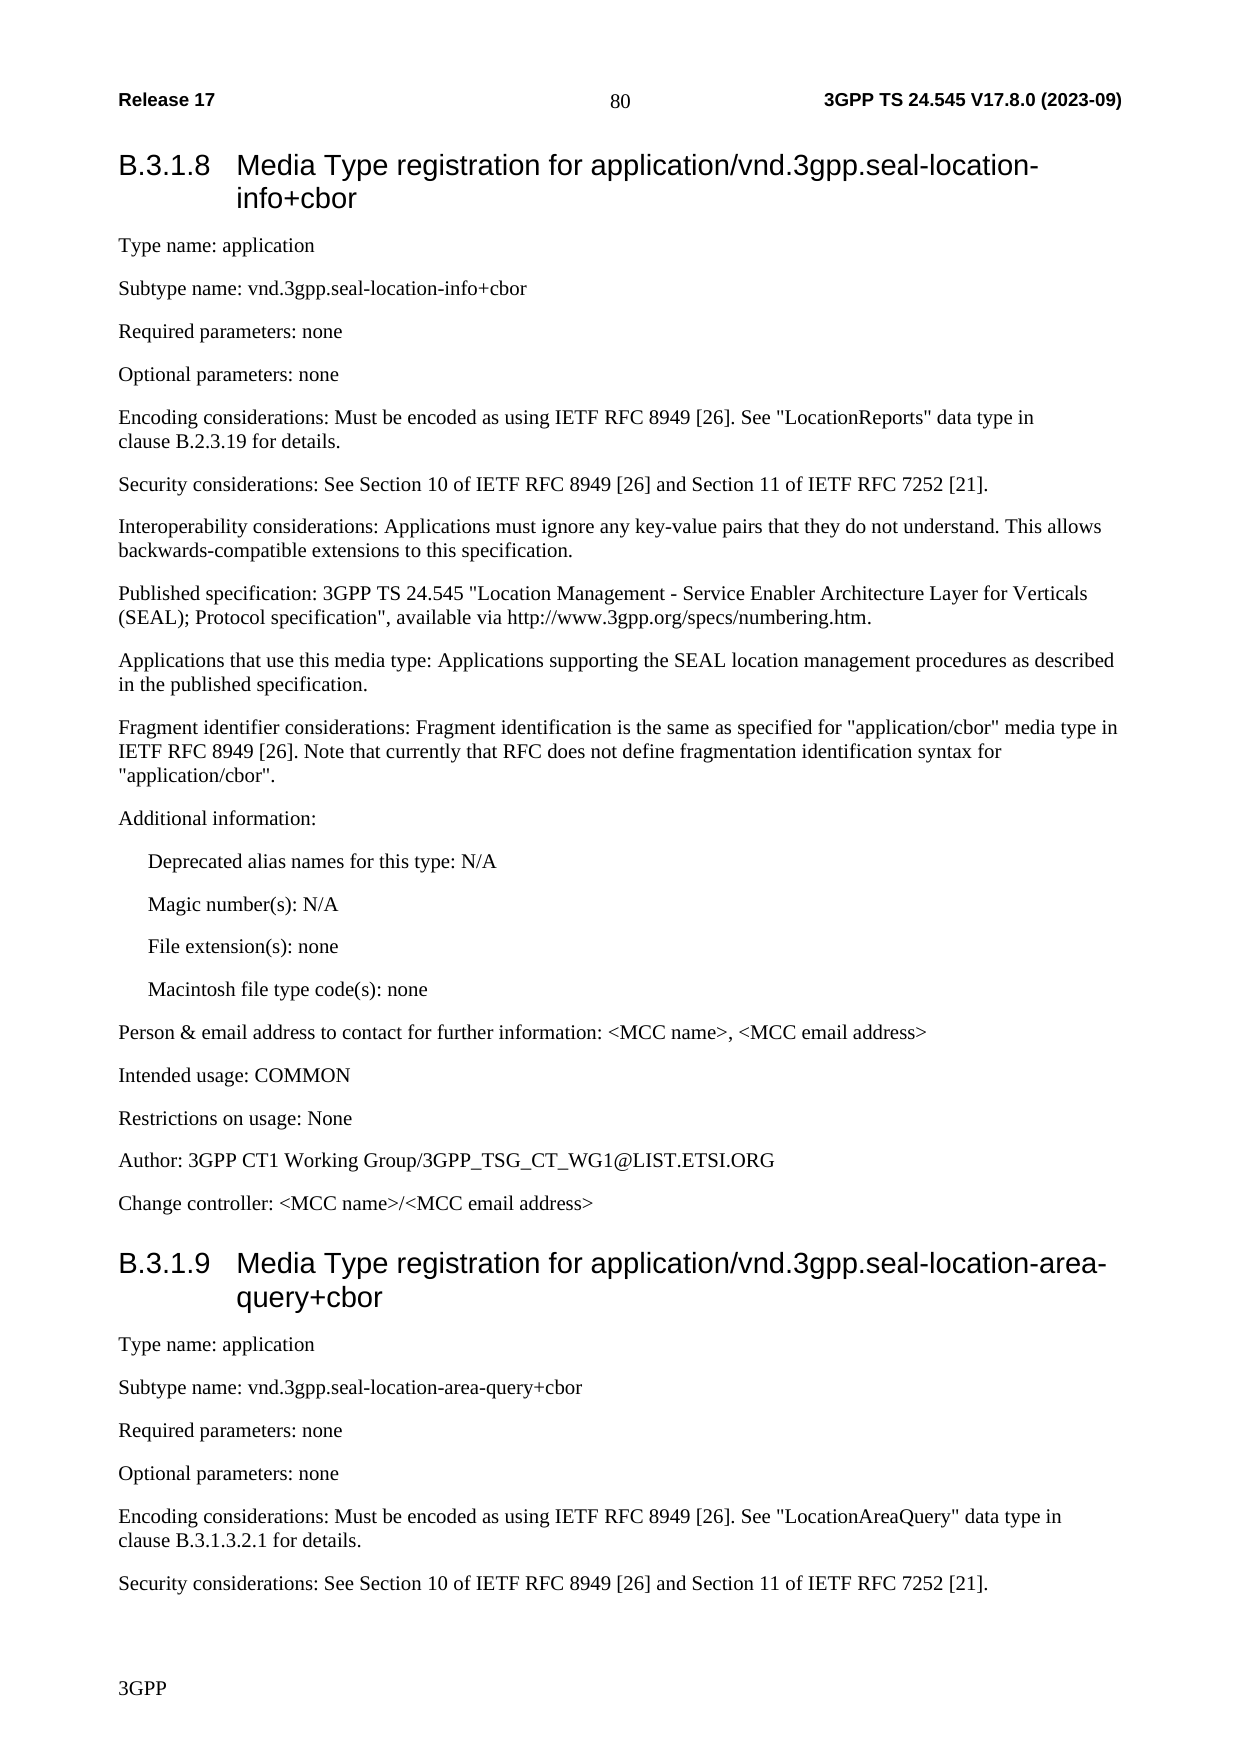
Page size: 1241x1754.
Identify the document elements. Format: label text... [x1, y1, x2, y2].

subtitle B.3.1.8 Media Type registration for application/vnd.3gpp.seal-location- info+cbor [118, 147, 1122, 214]
text Deprecated alias names for this type: N/A [118, 849, 1122, 873]
text Type name: application [118, 233, 1122, 257]
text Encoding considerations: Must be encoded as using IETF RFC 8949 [26]. See "LocationAreaQuery" data type in clause B.3.1.3.2.1 for details. [118, 1503, 1122, 1552]
text Required parameters: none [118, 1418, 1122, 1442]
text Optional parameters: none [118, 362, 1122, 386]
text Interoperability considerations: Applications must ignore any key-value pairs that they do not understand. This allows backwards-compatible extensions to this specification. [118, 514, 1122, 562]
subtitle B.3.1.9 Media Type registration for application/vnd.3gpp.seal-location-area-query+cbor [118, 1246, 1122, 1313]
text Applications that use this media type: Applications supporting the SEAL location management procedures as described in the published specification. [118, 648, 1122, 696]
text Author: 3GPP CT1 Working Group/3GPP_TSG_CT_WG1@LIST.ETSI.ORG [118, 1148, 1122, 1172]
text Macintosh file type code(s): none [118, 977, 1122, 1001]
text Subtype name: vnd.3gpp.seal-location-area-query+cbor [118, 1375, 1122, 1399]
text Magic number(s): N/A [118, 891, 1122, 916]
text Optional parameters: none [118, 1461, 1122, 1485]
text Type name: application [118, 1332, 1122, 1356]
text Restrictions on usage: None [118, 1106, 1122, 1129]
text Additional information: [118, 806, 1122, 830]
text Fragment identifier considerations: Fragment identification is the same as specified for "application/cbor" media type in IETF RFC 8949 [26]. Note that currently that RFC does not define fragmentation identification syntax for "application/cbor". [118, 715, 1122, 787]
text Required parameters: none [118, 319, 1122, 343]
text File extension(s): none [118, 934, 1122, 958]
text Encoding considerations: Must be encoded as using IETF RFC 8949 [26]. See "LocationReports" data type in clause B.2.3.19 for details. [118, 404, 1122, 453]
text Subtype name: vnd.3gpp.seal-location-info+cbor [118, 276, 1122, 300]
text Published specification: 3GPP TS 24.545 "Location Management - Service Enabler Architecture Layer for Verticals (SEAL); Protocol specification", available via http://www.3gpp.org/specs/numbering.htm. [118, 581, 1122, 629]
text Person & email address to contact for further information: <MCC name>, <MCC email address> [118, 1020, 1122, 1044]
text Intended usage: COMMON [118, 1063, 1122, 1087]
text Security considerations: See Section 10 of IETF RFC 8949 [26] and Section 11 of IETF RFC 7252 [21]. [118, 471, 1122, 496]
text Security considerations: See Section 10 of IETF RFC 8949 [26] and Section 11 of IETF RFC 7252 [21]. [118, 1570, 1122, 1594]
text Change controller: <MCC name>/<MCC email address> [118, 1191, 1122, 1215]
